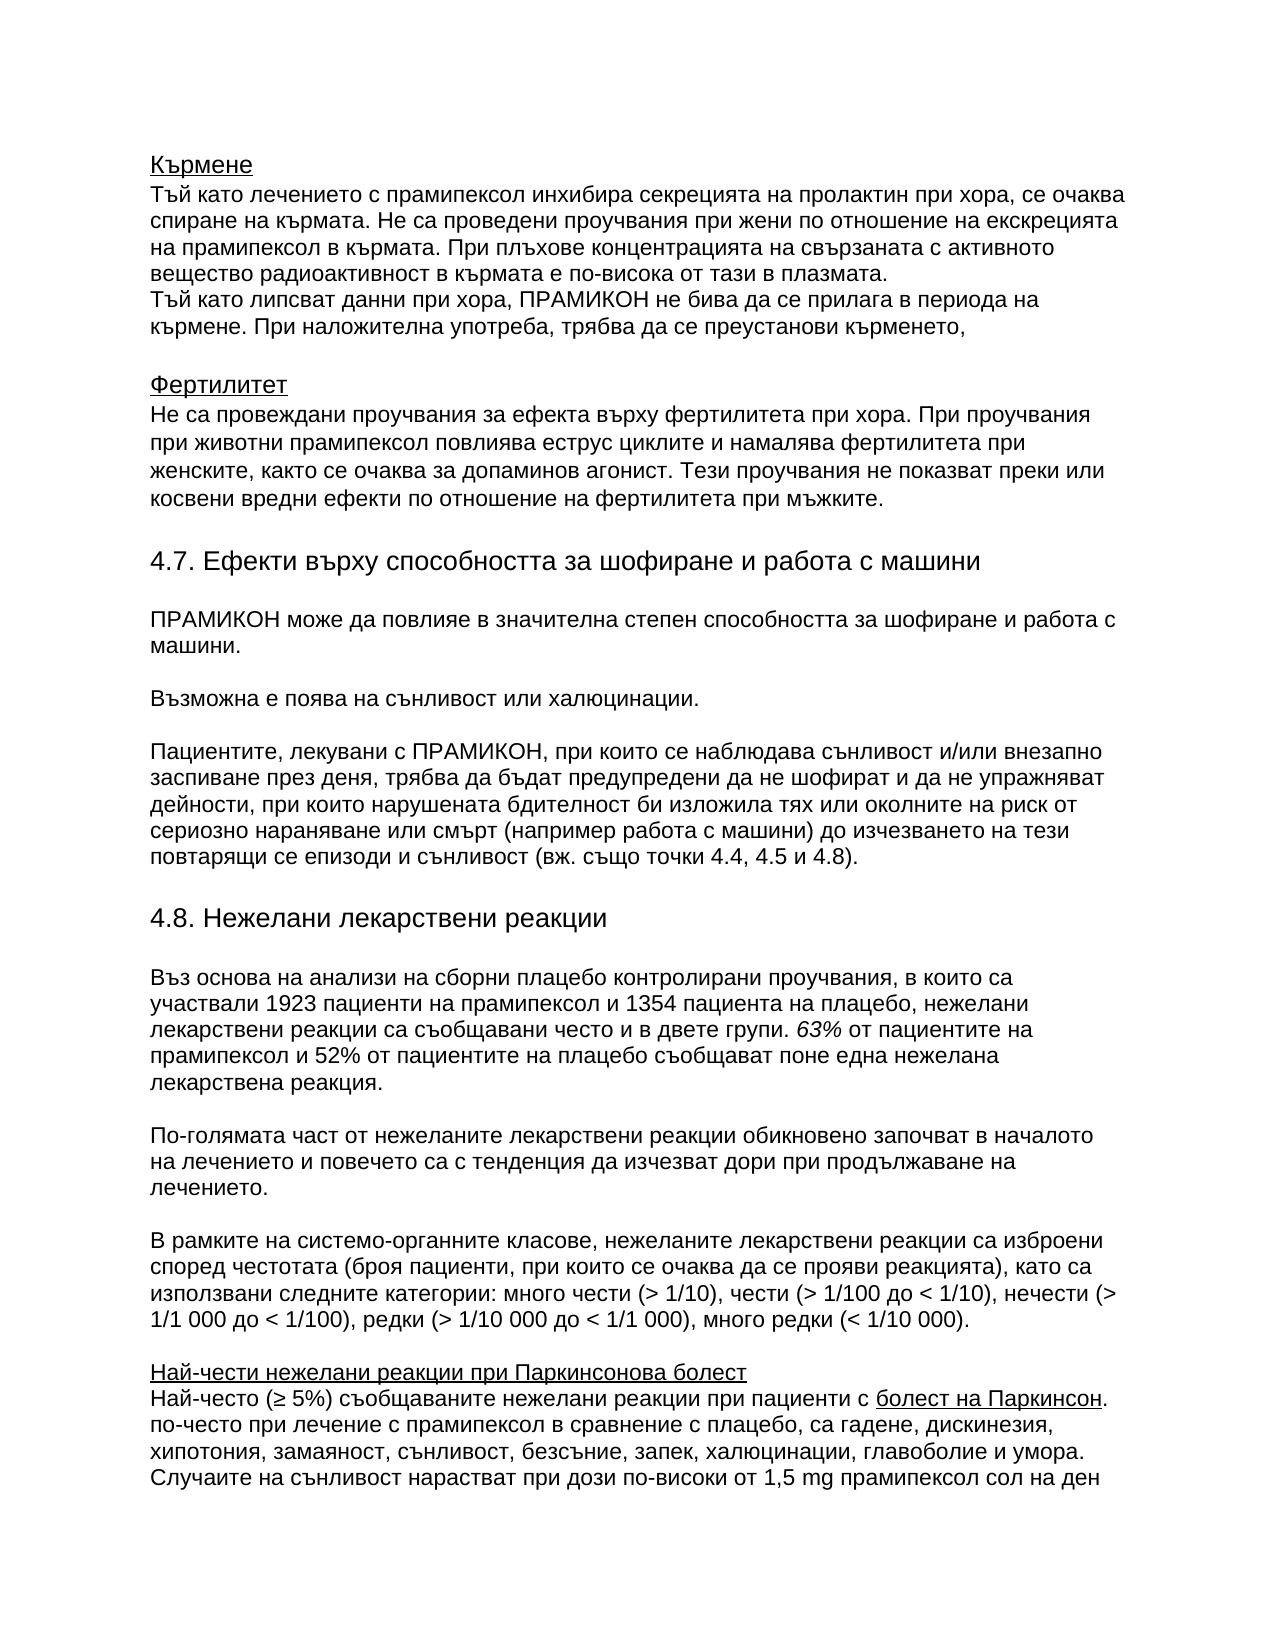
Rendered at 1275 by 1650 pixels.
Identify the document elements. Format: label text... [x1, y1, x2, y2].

text Възможна е поява на сънливост или халюцинации. [150, 685, 1125, 712]
text Не са провеждани проучвания за ефекта върху фертилитета при хора. При проучвания при животни прамипексол повлиява еструс циклите и намалява фертилитета при женските, както се очаква за допаминов агонист. Тези проучвания не показват преки или косвени вредни ефекти по отношение на фертилитета при мъжките. [150, 401, 1125, 511]
text В рамките на системо-органните класове, нежеланите лекарствени реакции са изброени според честотата (броя пациенти, при които се очаква да се прояви реакцията), като са използвани следните категории: много чести (> 1/10), чести (> 1/100 до < 1/10), нечести (> 1/1 000 до < 1/100), редки (> 1/10 000 до < 1/1 000), много редки (< 1/10 000). [150, 1227, 1125, 1332]
text Въз основа на анализи на сборни плацебо контролирани проучвания, в които са участвали 1923 пациенти на прамипексол и 1354 пациента на плацебо, нежелани лекарствени реакции са съобщавани често и в двете групи. 63% от пациентите на прамипексол и 52% от пациентите на плацебо съобщават поне една нежелана лекарствена реакция. [150, 963, 1125, 1095]
text Тъй като лечението с прамипексол инхибира секрецията на пролактин при хора, се очаква спиране на кърмата. Не са проведени проучвания при жени по отношение на екскрецията на прамипексол в кърмата. При плъхове концентрацията на свързаната с активното вещество радиоактивност в кърмата е по-висока от тази в плазмата. [150, 181, 1125, 286]
text ПРАМИКОН може да повлияе в значителна степен способността за шофиране и работа с машини. [150, 606, 1125, 659]
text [150, 1385, 1125, 1491]
text Тъй като липсват данни при хора, ПРАМИКОН не бива да се прилага в периода на кърмене. При наложителна употреба, трябва да се преустанови кърменето, [150, 286, 1125, 339]
text Пациентите, лекувани с ПРАМИКОН, при които се наблюдава сънливост и/или внезапно заспиване през деня, трябва да бъдат предупредени да не шофират и да не упражняват дейности, при които нарушената бдителност би изложила тях или околните на риск от сериозно нараняване или смърт (например работа с машини) до изчезването на тези повтарящи се епизоди и сънливост (вж. също точки 4.4, 4.5 и 4.8). [150, 738, 1125, 870]
subtitle 4.7. Ефекти върху способността за шофиране и работа с машини [150, 544, 1125, 576]
text Най-чести нежелани реакции при Паркинсонова болест [150, 1359, 1125, 1385]
subtitle Фертилитет [150, 370, 1125, 398]
text По-голямата част от нежеланите лекарствени реакции обикновено започват в началото на лечението и повечето са с тенденция да изчезват дори при продължаване на лечението. [150, 1122, 1125, 1201]
subtitle Кърмене [150, 150, 1125, 179]
subtitle 4.8. Нежелани лекарствени реакции [150, 902, 1125, 933]
